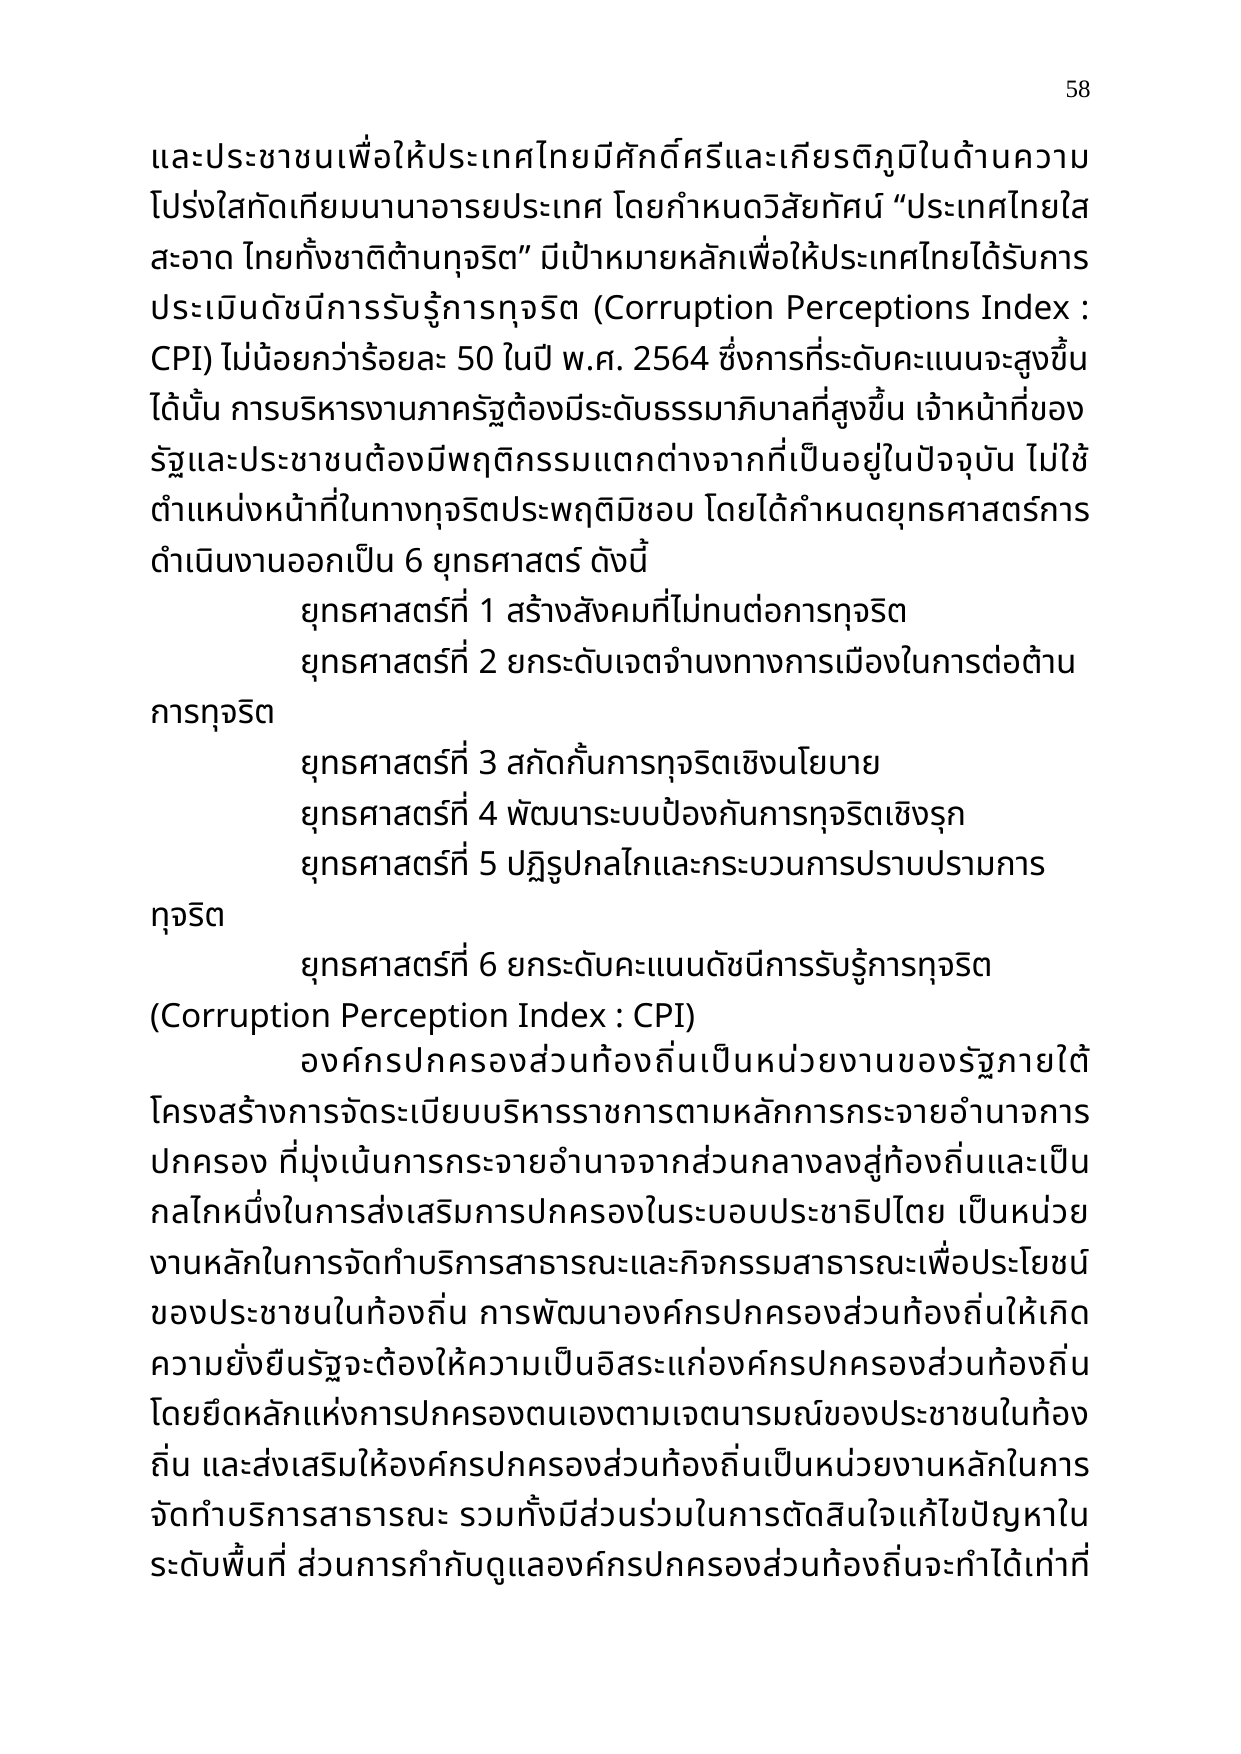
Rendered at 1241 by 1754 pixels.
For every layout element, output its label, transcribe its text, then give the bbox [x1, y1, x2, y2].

text ยุทธศาสตร์ที่ 2 ยกระดับเจตจำนงทางการเมืองในการต่อต้านการทุจริต [150, 638, 1090, 739]
text ยุทธศาสตร์ที่ 3 สกัดกั้นการทุจริตเชิงนโยบาย [150, 739, 1090, 789]
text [150, 133, 1090, 587]
text ยุทธศาสตร์ที่ 4 พัฒนาระบบป้องกันการทุจริตเชิงรุก [150, 789, 1090, 840]
text ยุทธศาสตร์ที่ 6 ยกระดับคะแนนดัชนีการรับรู้การทุจริต (Corruption Perception Index : CPI) [150, 941, 1090, 1037]
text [150, 1037, 1090, 1592]
text ยุทธศาสตร์ที่ 1 สร้างสังคมที่ไม่ทนต่อการทุจริต [150, 587, 1090, 638]
text ยุทธศาสตร์ที่ 5 ปฏิรูปกลไกและกระบวนการปราบปรามการทุจริต [150, 840, 1090, 941]
